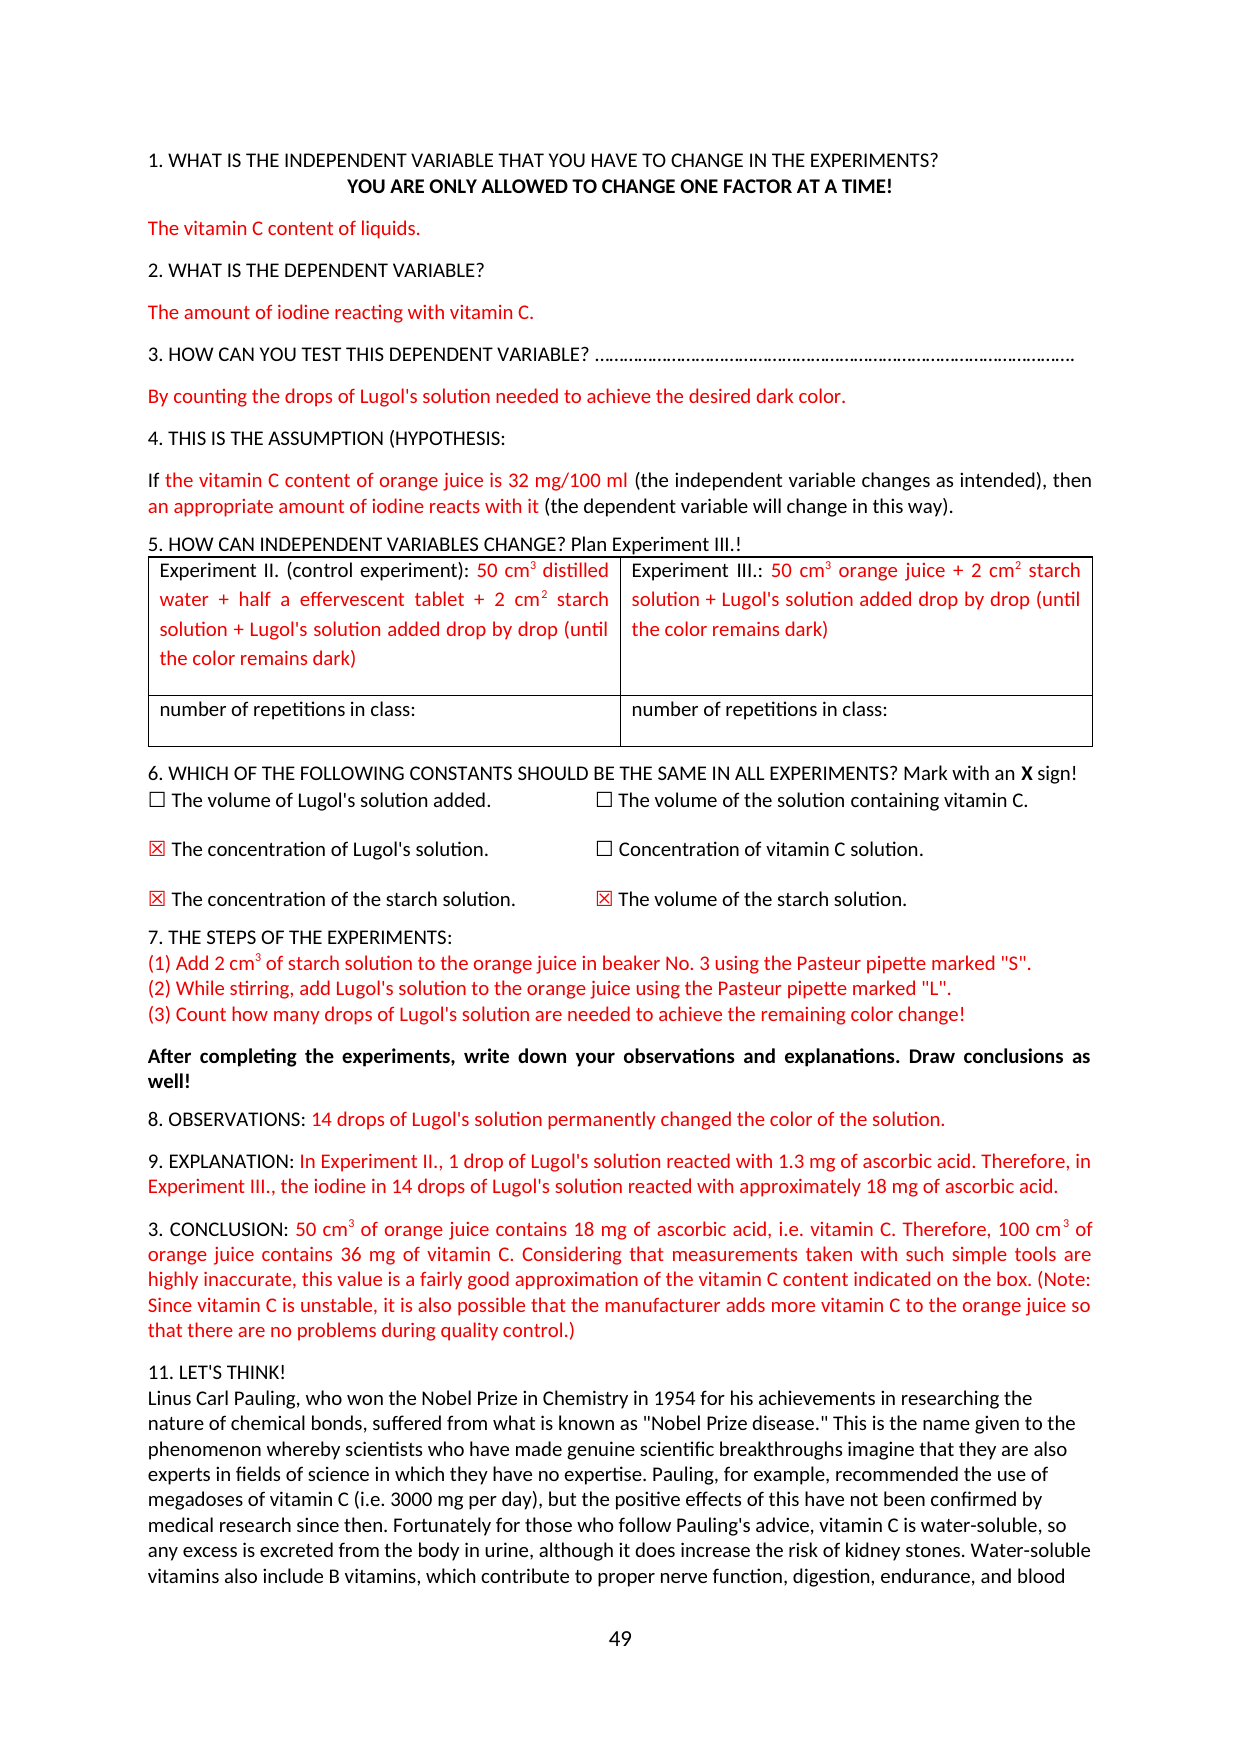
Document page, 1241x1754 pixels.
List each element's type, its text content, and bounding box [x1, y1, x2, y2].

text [148, 1385, 1093, 1588]
text 6. WHICH OF THE FOLLOWING CONSTANTS SHOULD BE THE SAME IN ALL EXPERIMENTS? Mark with an X sign! [148, 760, 1093, 785]
text 5. HOW CAN INDEPENDENT VARIABLES CHANGE? Plan Experiment III.! [148, 531, 1093, 556]
table_header Experiment II. (control experiment): 50 cm3 distilled water + half a effervescent tablet + 2 cm2 starch solution + Lugol's solution added drop by drop (until the color remains dark) [149, 558, 620, 695]
text (1) Add 2 cm3 of starch solution to the orange juice in beaker No. 3 using the Pasteur pipette marked "S". [148, 950, 1093, 975]
text 9. Explanation: In Experiment II., 1 drop of Lugol's solution reacted with 1.3 mg of ascorbic acid. Therefore, in Experiment III., the iodine in 14 drops of Lugol's solution reacted with approximately 18 mg of ascorbic acid. [148, 1148, 1093, 1199]
text If the vitamin C content of orange juice is 32 mg/100 ml (the independent variable changes as intended), then an appropriate amount of iodine reacts with it (the dependent variable will change in this way). [148, 468, 1093, 518]
text 3. HOW CAN YOU TEST THIS DEPENDENT VARIABLE? ………………………………………………………………………………………. [148, 341, 1093, 367]
text The volume of Lugol's solution added. The volume of the solution containing vitamin C. [148, 785, 1093, 813]
table_cell number of repetitions in class: [621, 696, 1092, 746]
text YOU ARE ONLY ALLOWED TO CHANGE ONE FACTOR AT A TIME! [148, 173, 1093, 198]
text The concentration of the starch solution. The volume of the starch solution. [148, 884, 1093, 912]
text By counting the drops of Lugol's solution needed to achieve the desired dark color. [148, 383, 1093, 409]
text (3) Count how many drops of Lugol's solution are needed to achieve the remaining color change! [148, 1001, 1093, 1026]
text 2. WHAT IS THE DEPENDENT VARIABLE? [148, 257, 1093, 283]
text The vitamin C content of liquids. [148, 215, 1093, 241]
text The amount of iodine reacting with vitamin C. [148, 299, 1093, 325]
text After completing the experiments, write down your observations and explanations. Draw conclusions as well! [148, 1043, 1093, 1094]
text 7. THE STEPS OF THE EXPERIMENTS: [148, 924, 1093, 950]
text (2) While stirring, add Lugol's solution to the orange juice using the Pasteur pipette marked "L". [148, 975, 1093, 1001]
text 11. LET'S THINK! [148, 1359, 1093, 1385]
table_header Experiment III.: 50 cm3 orange juice + 2 cm2 starch solution + Lugol's solution added drop by drop (until the color remains dark) [621, 558, 1092, 695]
text 8. OBSERVATIONS: 14 drops of Lugol's solution permanently changed the color of the solution. [148, 1106, 1093, 1132]
text 3. CONCLUSION: 50 cm3 of orange juice contains 18 mg of ascorbic acid, i.e. vitamin C. Therefore, 100 cm3 of orange juice contains 36 mg of vitamin C. Considering that measurements taken with such simple tools are highly inaccurate, this value is a fairly good approximation of the vitamin C content indicated on the box. (Note: Since vitamin C is unstable, it is also possible that the manufacturer adds more vitamin C to the orange juice so that there are no problems during quality control.) [148, 1216, 1093, 1343]
text 4. THIS IS THE ASSUMPTION (HYPOTHESIS: [148, 426, 1093, 451]
text The concentration of Lugol's solution. Concentration of vitamin C solution. [148, 834, 1093, 863]
text 1. WHAT IS THE INDEPENDENT VARIABLE THAT YOU HAVE TO CHANGE IN THE EXPERIMENTS? [148, 148, 1093, 173]
table_cell number of repetitions in class: [149, 696, 620, 746]
